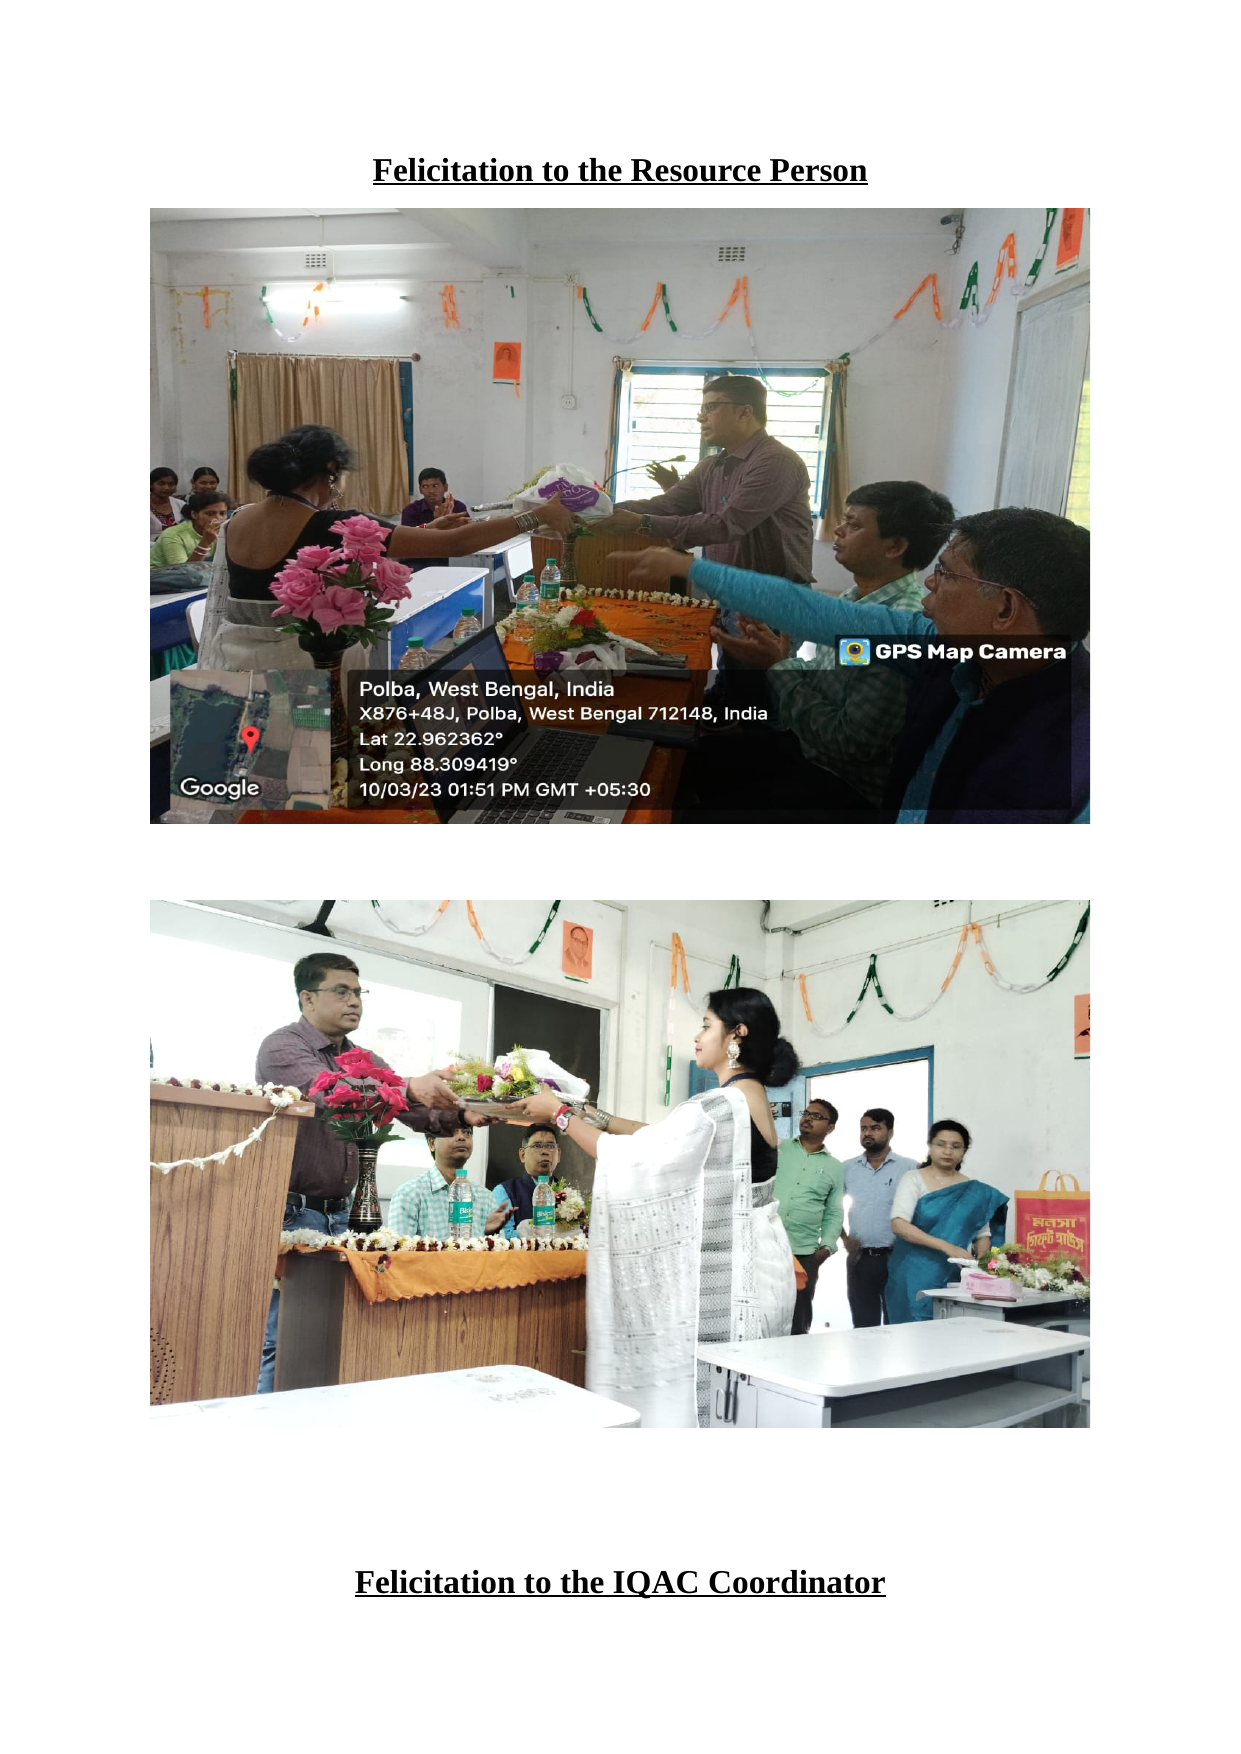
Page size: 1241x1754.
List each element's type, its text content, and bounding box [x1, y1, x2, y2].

picture [150, 208, 1091, 824]
text Felicitation to the Resource Person [150, 150, 1090, 188]
text Felicitation to the IQAC Coordinator [150, 1562, 1090, 1600]
picture [150, 900, 1091, 1428]
